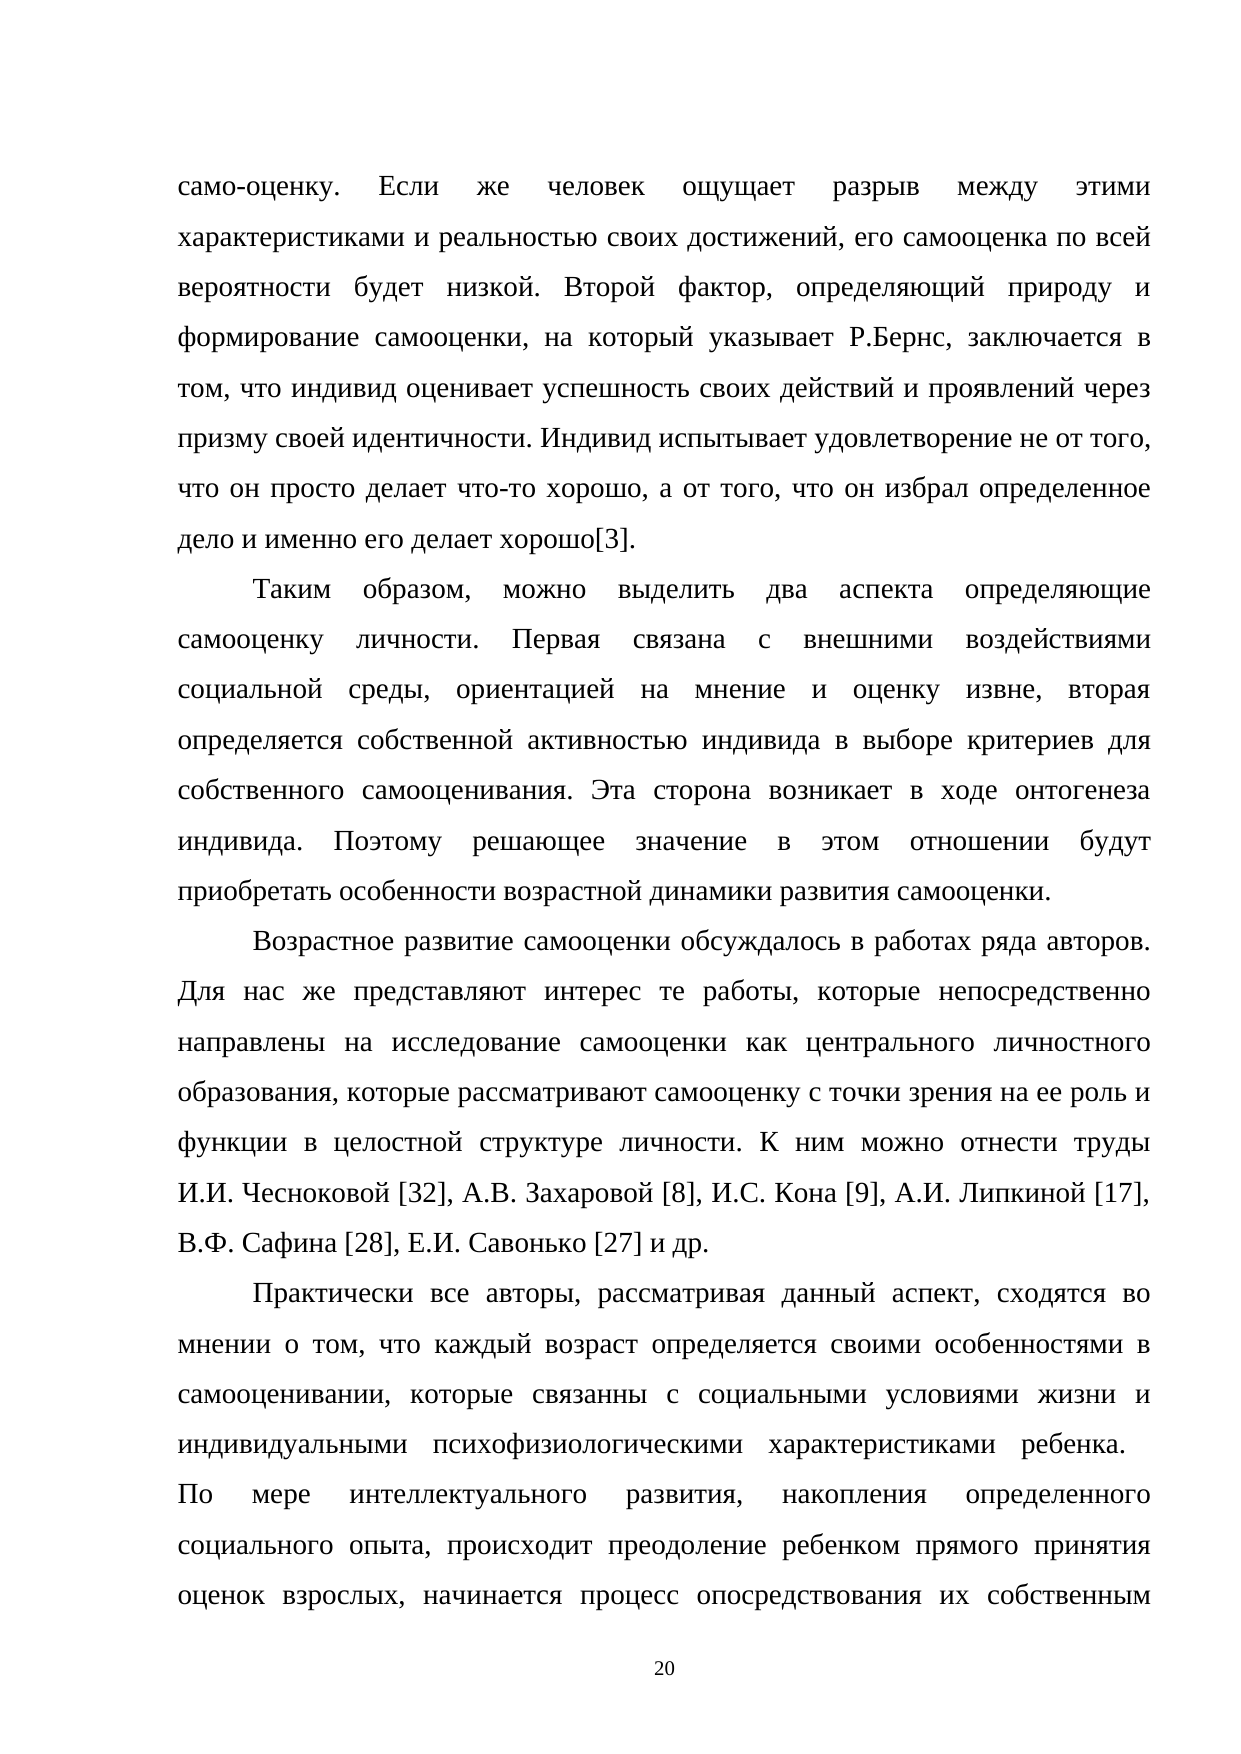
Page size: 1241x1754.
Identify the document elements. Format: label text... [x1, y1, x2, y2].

text Возрастное развитие самооценки обсуждалось в работах ряда авторов. Для нас же представляют интерес те работы, которые непосредственно направлены на исследование самооценки как центрального личностного образования, которые рассматривают самооценку с точки зрения на ее роль и функции в целостной структуре личности. К ним можно отнести труды И.И. Чесноковой [32], А.В. Захаровой [8], И.С. Кона [9], А.И. Липкиной [17], В.Ф. Сафина [28], Е.И. Савонько [27] и др. [177, 923, 1152, 1259]
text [177, 168, 1152, 554]
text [177, 1275, 1152, 1611]
text Таким образом, можно выделить два аспекта определяющие самооценку личности. Первая связана с внешними воздействиями социальной среды, ориентацией на мнение и оценку извне, вторая определяется собственной активностью индивида в выборе критериев для собственного самооценивания. Эта сторона возникает в ходе онтогенеза индивида. Поэтому решающее значение в этом отношении будут приобретать особенности возрастной динамики развития самооценки. [177, 571, 1152, 906]
